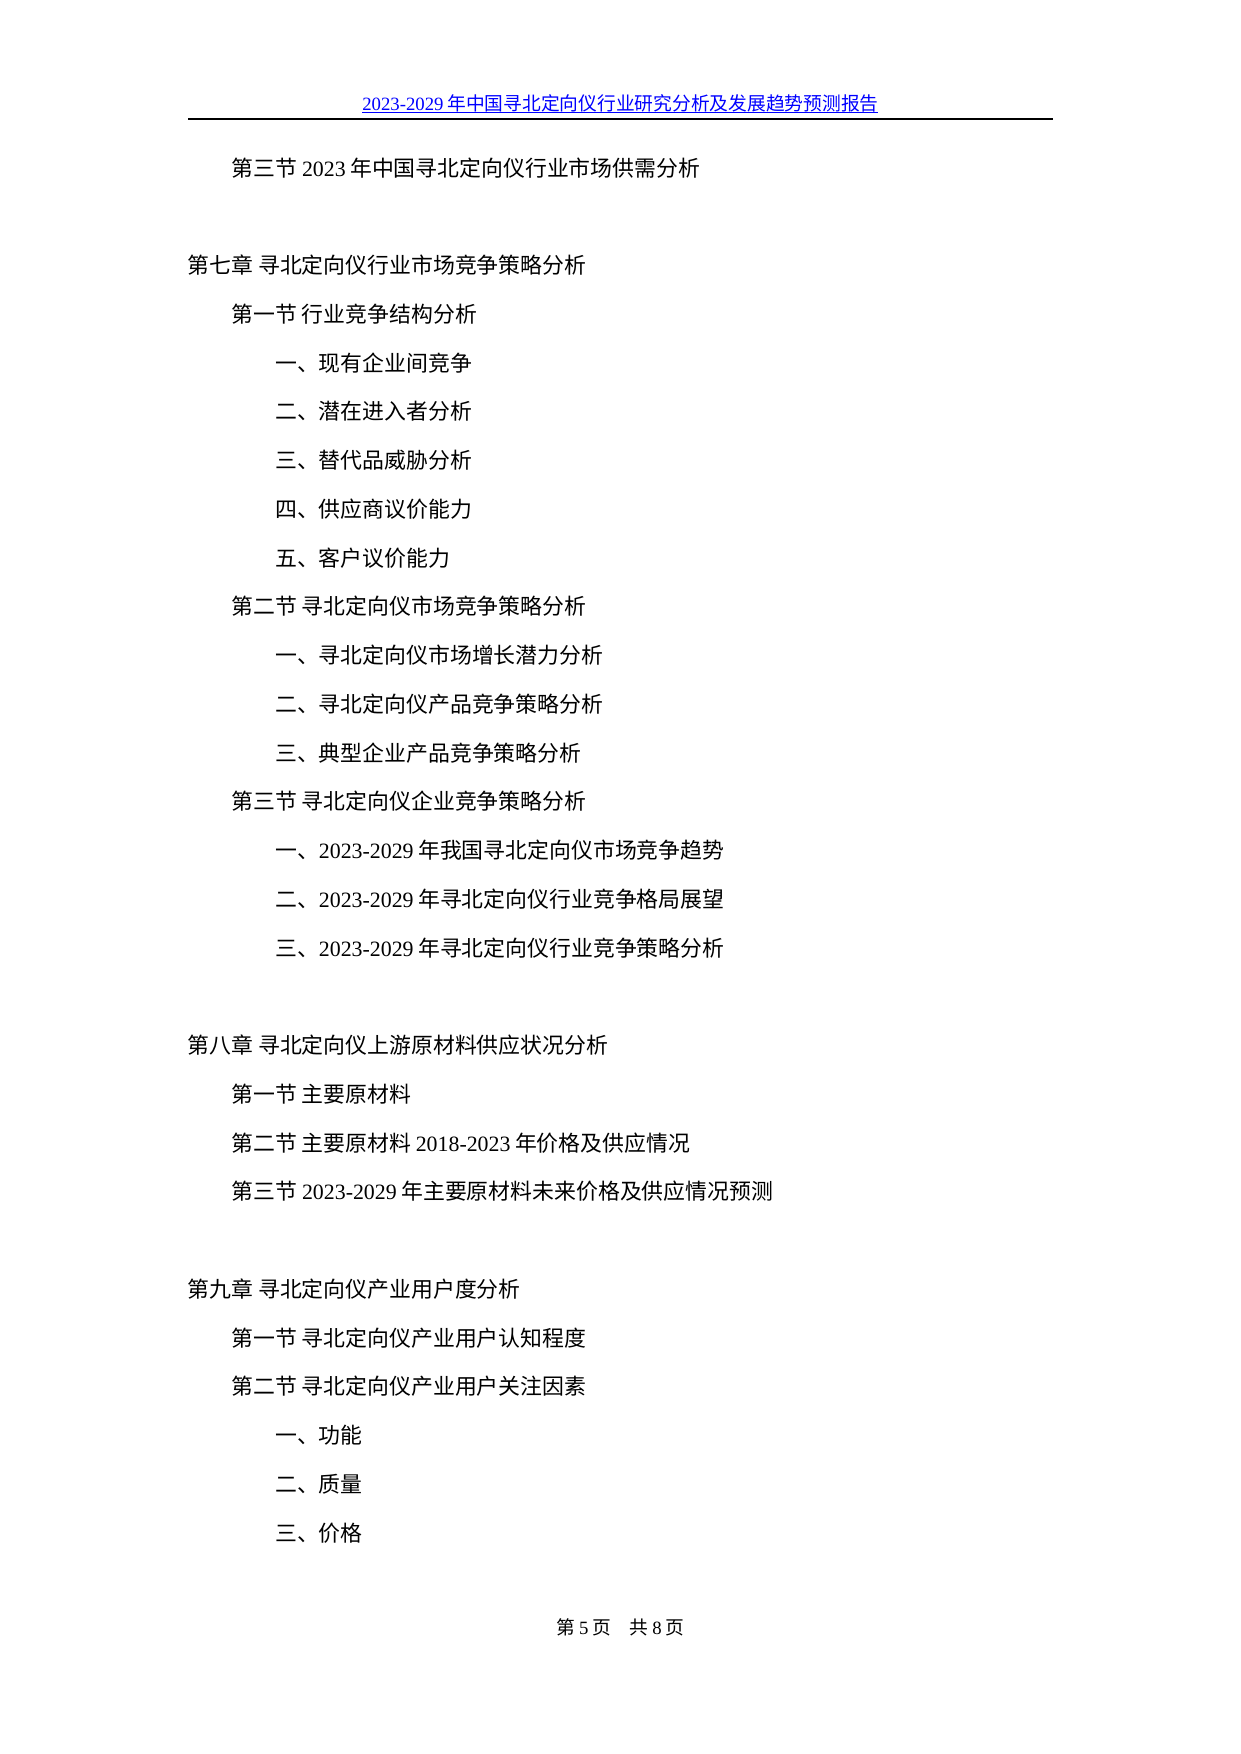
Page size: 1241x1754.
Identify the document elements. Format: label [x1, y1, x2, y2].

text [187, 150, 1053, 1548]
